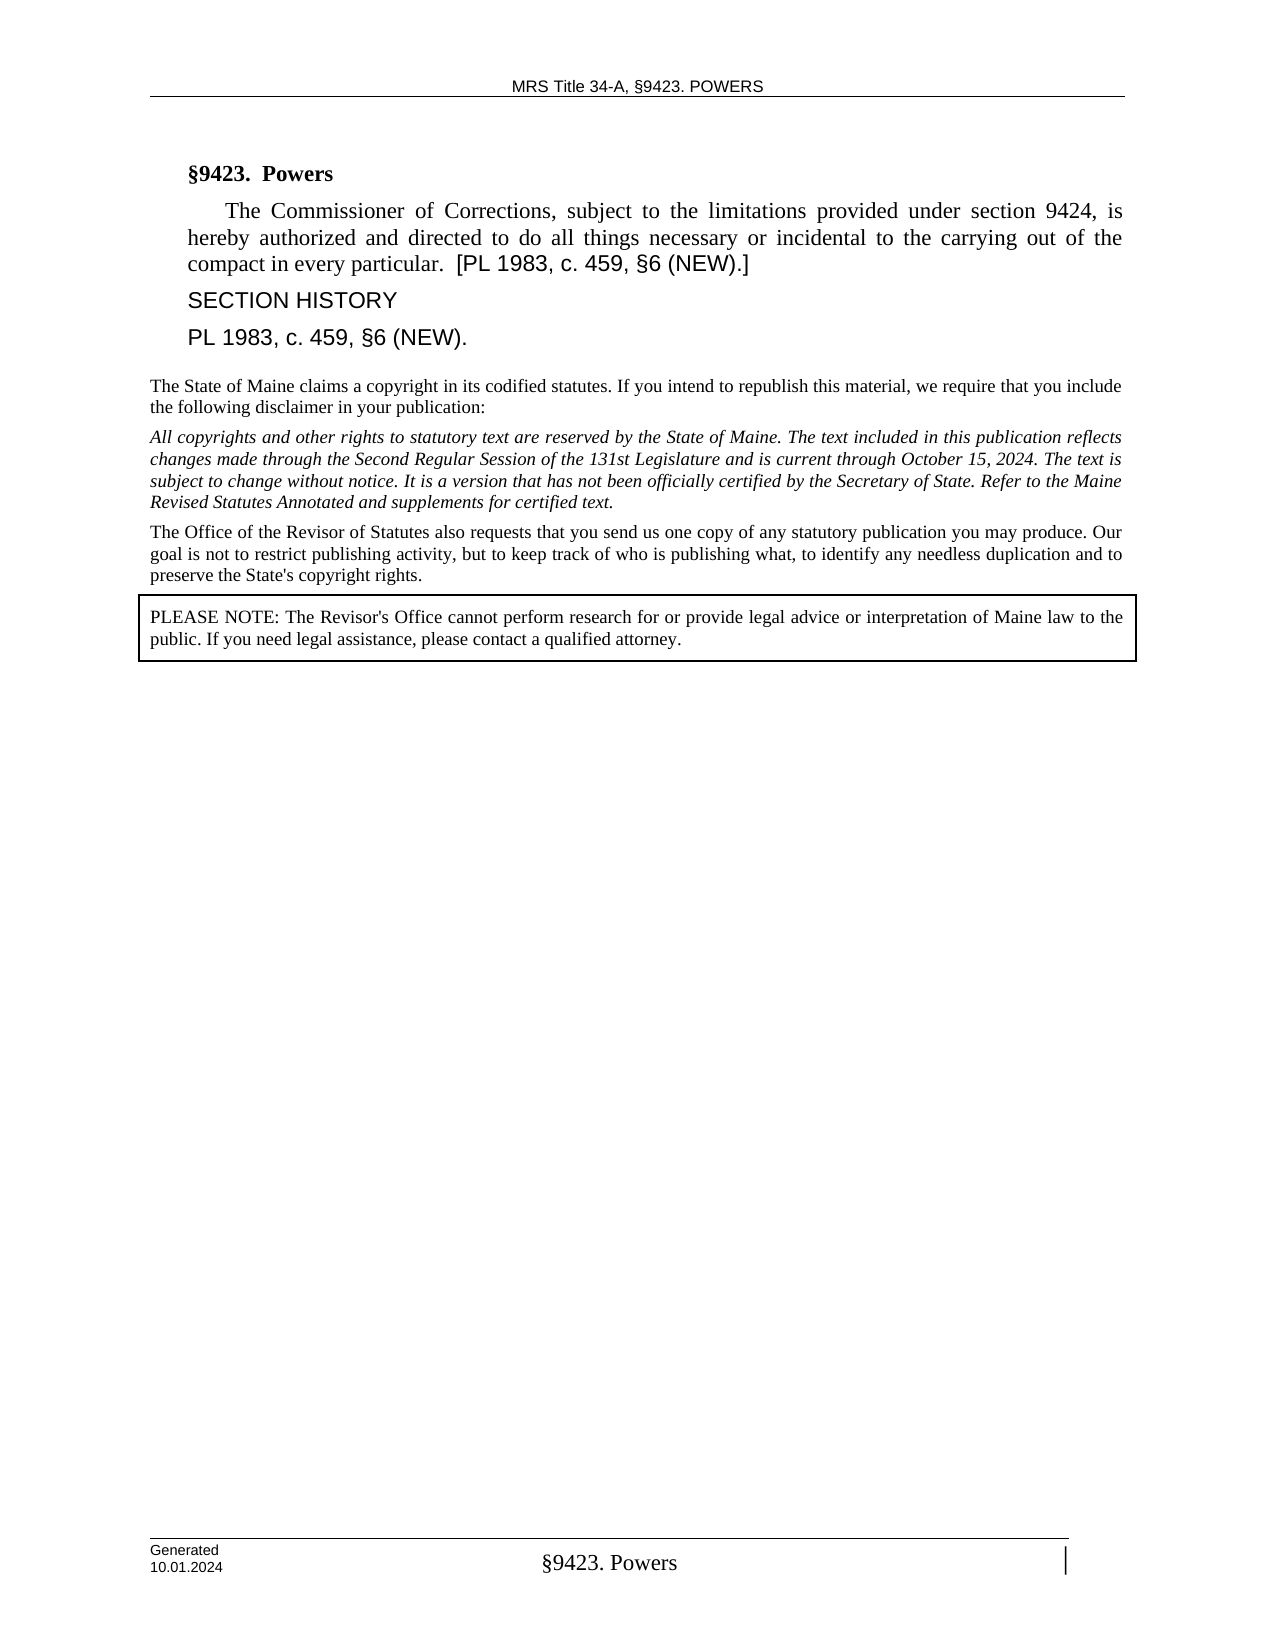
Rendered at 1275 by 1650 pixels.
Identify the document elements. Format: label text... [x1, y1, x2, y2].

text SECTION HISTORY [187, 287, 1125, 313]
text The State of Maine claims a copyright in its codified statutes. If you intend to republish this material, we require that you include the following disclaimer in your publication: [150, 375, 1125, 418]
text PLEASE NOTE: The Revisor's Office cannot perform research for or provide legal advice or interpretation of Maine law to the public. If you need legal assistance, please contact a qualified attorney. [140, 596, 1135, 660]
text All copyrights and other rights to statutory text are reserved by the State of Maine. The text included in this publication reflects changes made through the Second Regular Session of the 131st Legislature and is current through October 15, 2024 . The text is subject to change without notice. It is a version that has not been officially certified by the Secretary of State. Refer to the Maine Revised Statutes Annotated and supplements for certified text. [150, 426, 1125, 513]
text PL 1983, c. 459, §6 (NEW). [187, 323, 1125, 350]
text The Office of the Revisor of Statutes also requests that you send us one copy of any statutory publication you may produce. Our goal is not to restrict publishing activity, but to keep track of who is publishing what, to identify any needless duplication and to preserve the State's copyright rights. [150, 521, 1125, 586]
text §9423. Powers [187, 160, 1125, 187]
text The Commissioner of Corrections, subject to the limitations provided under section 9424, is hereby authorized and directed to do all things necessary or incidental to the carrying out of the compact in every particular. [PL 1983, c. 459, §6 (NEW).] [187, 197, 1125, 276]
